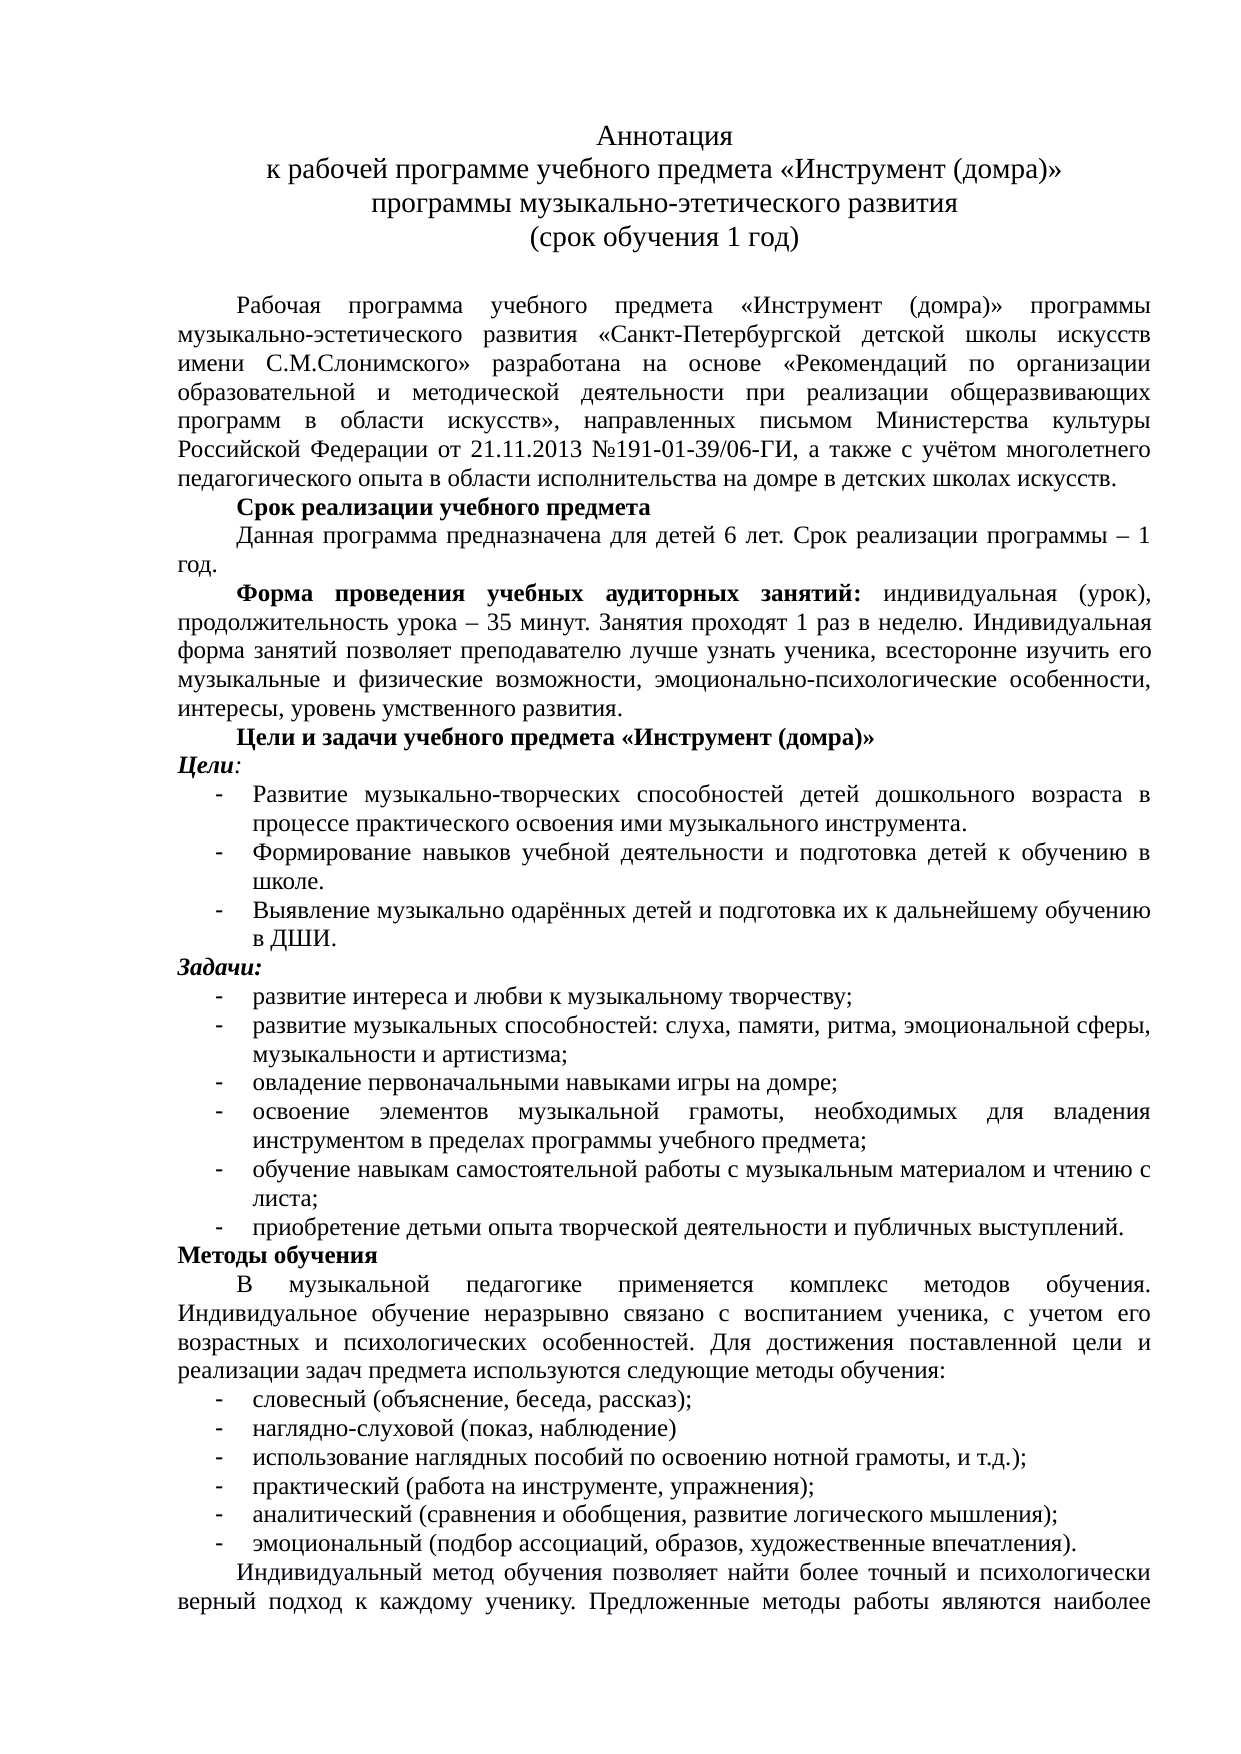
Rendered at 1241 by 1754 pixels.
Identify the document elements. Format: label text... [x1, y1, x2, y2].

list обучение навыкам самостоятельной работы с музыкальным материалом и чтению с листа; [215, 1154, 1152, 1211]
list наглядно-слуховой (показ, наблюдение) [215, 1413, 1152, 1442]
text Цели и задачи учебного предмета «Инструмент (домра)» [177, 722, 1152, 751]
text Данная программа предназначена для детей 6 лет. Срок реализации программы – 1 год. [177, 521, 1152, 578]
text Форма проведения учебных аудиторных занятий: индивидуальная (урок), продолжительность урока – 35 минут. Занятия проходят 1 раз в неделю. Индивидуальная форма занятий позволяет преподавателю лучше узнать ученика, всесторонне изучить его музыкальные и физические возможности, эмоционально-психологические особенности, интересы, уровень умственного развития. [177, 578, 1152, 722]
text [177, 1557, 1152, 1615]
list развитие музыкальных способностей: слуха, памяти, ритма, эмоциональной сферы, музыкальности и артистизма; [215, 1010, 1152, 1067]
text В музыкальной педагогике применяется комплекс методов обучения. Индивидуальное обучение неразрывно связано с воспитанием ученика, с учетом его возрастных и психологических особенностей. Для достижения поставленной цели и реализации задач предмета используются следующие методы обучения: [177, 1269, 1152, 1384]
text Задачи: [177, 952, 1152, 981]
list Формирование навыков учебной деятельности и подготовка детей к обучению в школе. [215, 837, 1152, 894]
text к рабочей программе учебного предмета «Инструмент (домра)» [177, 152, 1152, 185]
text (срок обучения 1 год) [177, 219, 1152, 252]
text Аннотация [177, 118, 1152, 152]
text Методы обучения [177, 1240, 1152, 1269]
text Цели: [177, 751, 1152, 779]
list развитие интереса и любви к музыкальному творчеству; [215, 981, 1152, 1010]
list аналитический (сравнения и обобщения, развитие логического мышления); [215, 1499, 1152, 1528]
list освоение элементов музыкальной грамоты, необходимых для владения инструментом в пределах программы учебного предмета; [215, 1096, 1152, 1154]
list овладение первоначальными навыками игры на домре; [215, 1067, 1152, 1096]
text Рабочая программа учебного предмета «Инструмент (домра)» программы музыкально-эстетического развития «Санкт-Петербургской детской школы искусств имени С.М.Слонимского» разработана на основе «Рекомендаций по организации образовательной и методической деятельности при реализации общеразвивающих программ в области искусств», направленных письмом Министерства культуры Российской Федерации от 21.11.2013 №191-01-39/06-ГИ, а также с учётом многолетнего педагогического опыта в области исполнительства на домре в детских школах искусств. [177, 291, 1152, 492]
list Развитие музыкально-творческих способностей детей дошкольного возраста в процессе практического освоения ими музыкального инструмента. [215, 779, 1152, 837]
list практический (работа на инструменте, упражнения); [215, 1471, 1152, 1499]
list словесный (объяснение, беседа, рассказ); [215, 1384, 1152, 1413]
list эмоциональный (подбор ассоциаций, образов, художественные впечатления). [215, 1528, 1152, 1557]
list приобретение детьми опыта творческой деятельности и публичных выступлений. [215, 1211, 1152, 1240]
list использование наглядных пособий по освоению нотной грамоты, и т.д.); [215, 1442, 1152, 1471]
text Срок реализации учебного предмета [177, 492, 1152, 521]
text программы музыкально-этетического развития [177, 185, 1152, 219]
list Выявление музыкально одарённых детей и подготовка их к дальнейшему обучению в ДШИ. [215, 894, 1152, 952]
